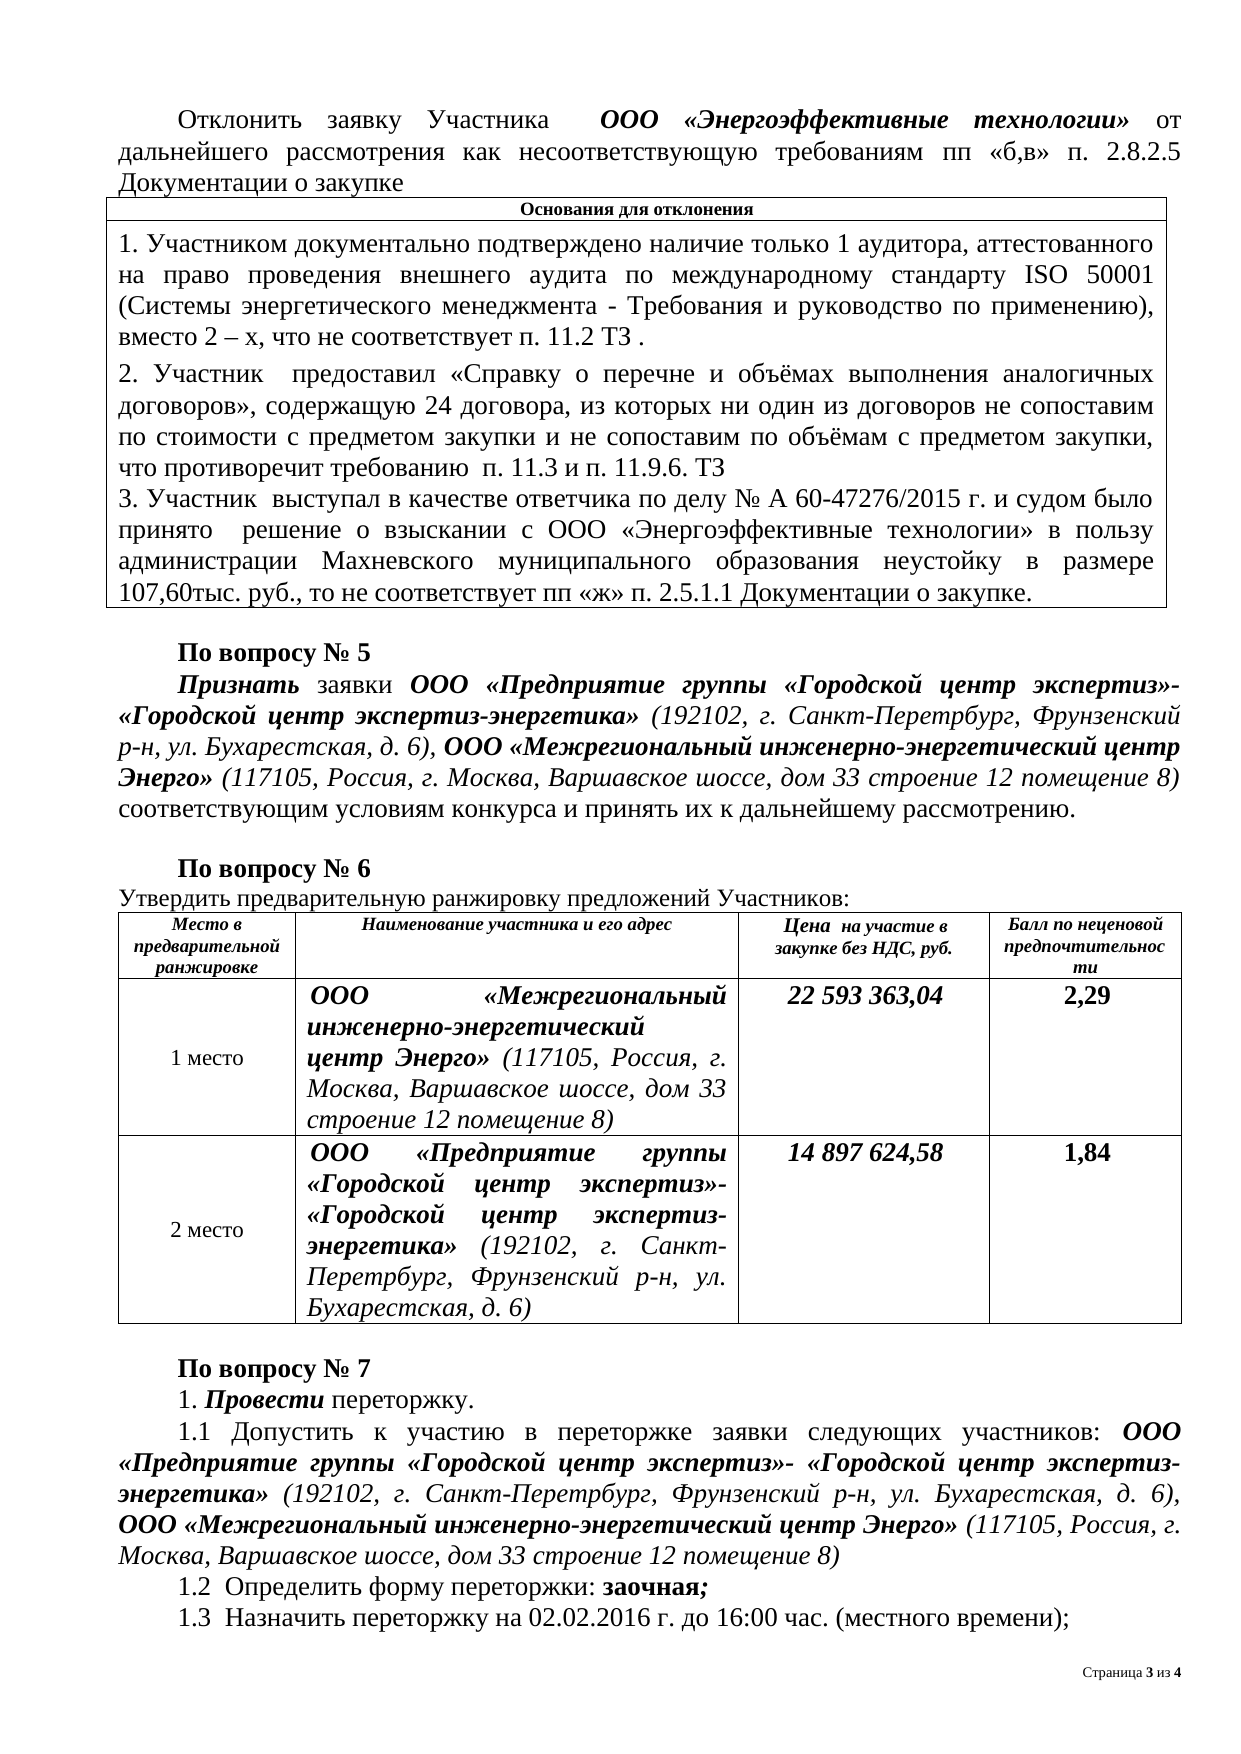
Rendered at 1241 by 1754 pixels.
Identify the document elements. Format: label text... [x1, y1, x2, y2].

text По вопросу № 5 [118, 637, 1181, 668]
text Признать заявки ООО «Предприятие группы «Городской центр экспертиз»- «Городской центр экспертиз-энергетика» (192102, г. Санкт-Перетрбург, Фрунзенский р-н, ул. Бухарестская, д. 6), ООО «Межрегиональный инженерно-энергетический центр Энерго» (117105, Россия, г. Москва, Варшавское шоссе, дом 33 строение 12 помещение 8) соответствующим условиям конкурса и принять их к дальнейшему рассмотрению. [118, 668, 1181, 823]
list 1.2 Определить форму переторжки: заочная; [118, 1570, 1181, 1601]
list 1.3 Назначить переторжку на 02.02.2016 г. до 16:00 час. (местного времени); [177, 1601, 1181, 1633]
text По вопросу № 6 [118, 852, 1181, 883]
table_cell 1 место [119, 979, 295, 1134]
table_header Место в предварительной ранжировке [119, 913, 295, 978]
table_cell ООО «Межрегиональный инженерно-энергетический центр Энерго» (117105, Россия, г. Москва, Варшавское шоссе, дом 33 строение 12 помещение 8) [296, 979, 738, 1134]
table_cell 2 место [119, 1136, 295, 1322]
table_cell 1. Участником документально подтверждено наличие только 1 аудитора, аттестованного на право проведения внешнего аудита по международному стандарту ISO 50001 (Системы энергетического менеджмента - Требования и руководство по применению), вместо 2 – х, что не соответствует п. 11.2 ТЗ . 2. Участник предоставил «Справку о перечне и объёмах выполнения аналогичных договоров», содержащую 24 договора, из которых ни один из договоров не сопоставим по стоимости с предметом закупки и не сопоставим по объёмам с предметом закупки, что противоречит требованию п. 11.3 и п. 11.9.6. ТЗ 3. Участник выступал в качестве ответчика по делу № А 60-47276/2015 г. и судом было принято решение о взыскании с ООО «Энергоэффективные технологии» в пользу администрации Махневского муниципального образования неустойку в размере 107,60тыс. руб., то не соответствует пп «ж» п. 2.5.1.1 Документации о закупке. [107, 221, 1166, 607]
table_header Наименование участника и его адрес [296, 913, 738, 978]
table_cell 14 897 624,58 [739, 1136, 989, 1322]
list 1. Провести переторжку. [177, 1383, 1181, 1414]
table_cell 22 593 363,04 [739, 979, 989, 1134]
table_cell 1,84 [990, 1136, 1181, 1322]
list 1.1 Допустить к участию в переторжке заявки следующих участников: ООО «Предприятие группы «Городской центр экспертиз»- «Городской центр экспертиз-энергетика» (192102, г. Санкт-Перетрбург, Фрунзенский р-н, ул. Бухарестская, д. 6), ООО «Межрегиональный инженерно-энергетический центр Энерго» (117105, Россия, г. Москва, Варшавское шоссе, дом 33 строение 12 помещение 8) [118, 1414, 1181, 1570]
text По вопросу № 7 [118, 1352, 1181, 1383]
table_cell ООО «Предприятие группы «Городской центр экспертиз»- «Городской центр экспертиз-энергетика» (192102, г. Санкт-Перетрбург, Фрунзенский р-н, ул. Бухарестская, д. 6) [296, 1136, 738, 1322]
table_header Основания для отклонения [107, 198, 1166, 219]
text Отклонить заявку Участника ООО «Энергоэффективные технологии» от дальнейшего рассмотрения как несоответствующую требованиям пп «б,в» п. 2.8.2.5 Документации о закупке [118, 103, 1181, 197]
table_cell 2,29 [990, 979, 1181, 1134]
table_header Балл по неценовой предпочтительности [990, 913, 1181, 978]
text Утвердить предварительную ранжировку предложений Участников: [118, 883, 1181, 912]
table_header Цена на участие в закупке без НДС, руб. [739, 913, 989, 978]
